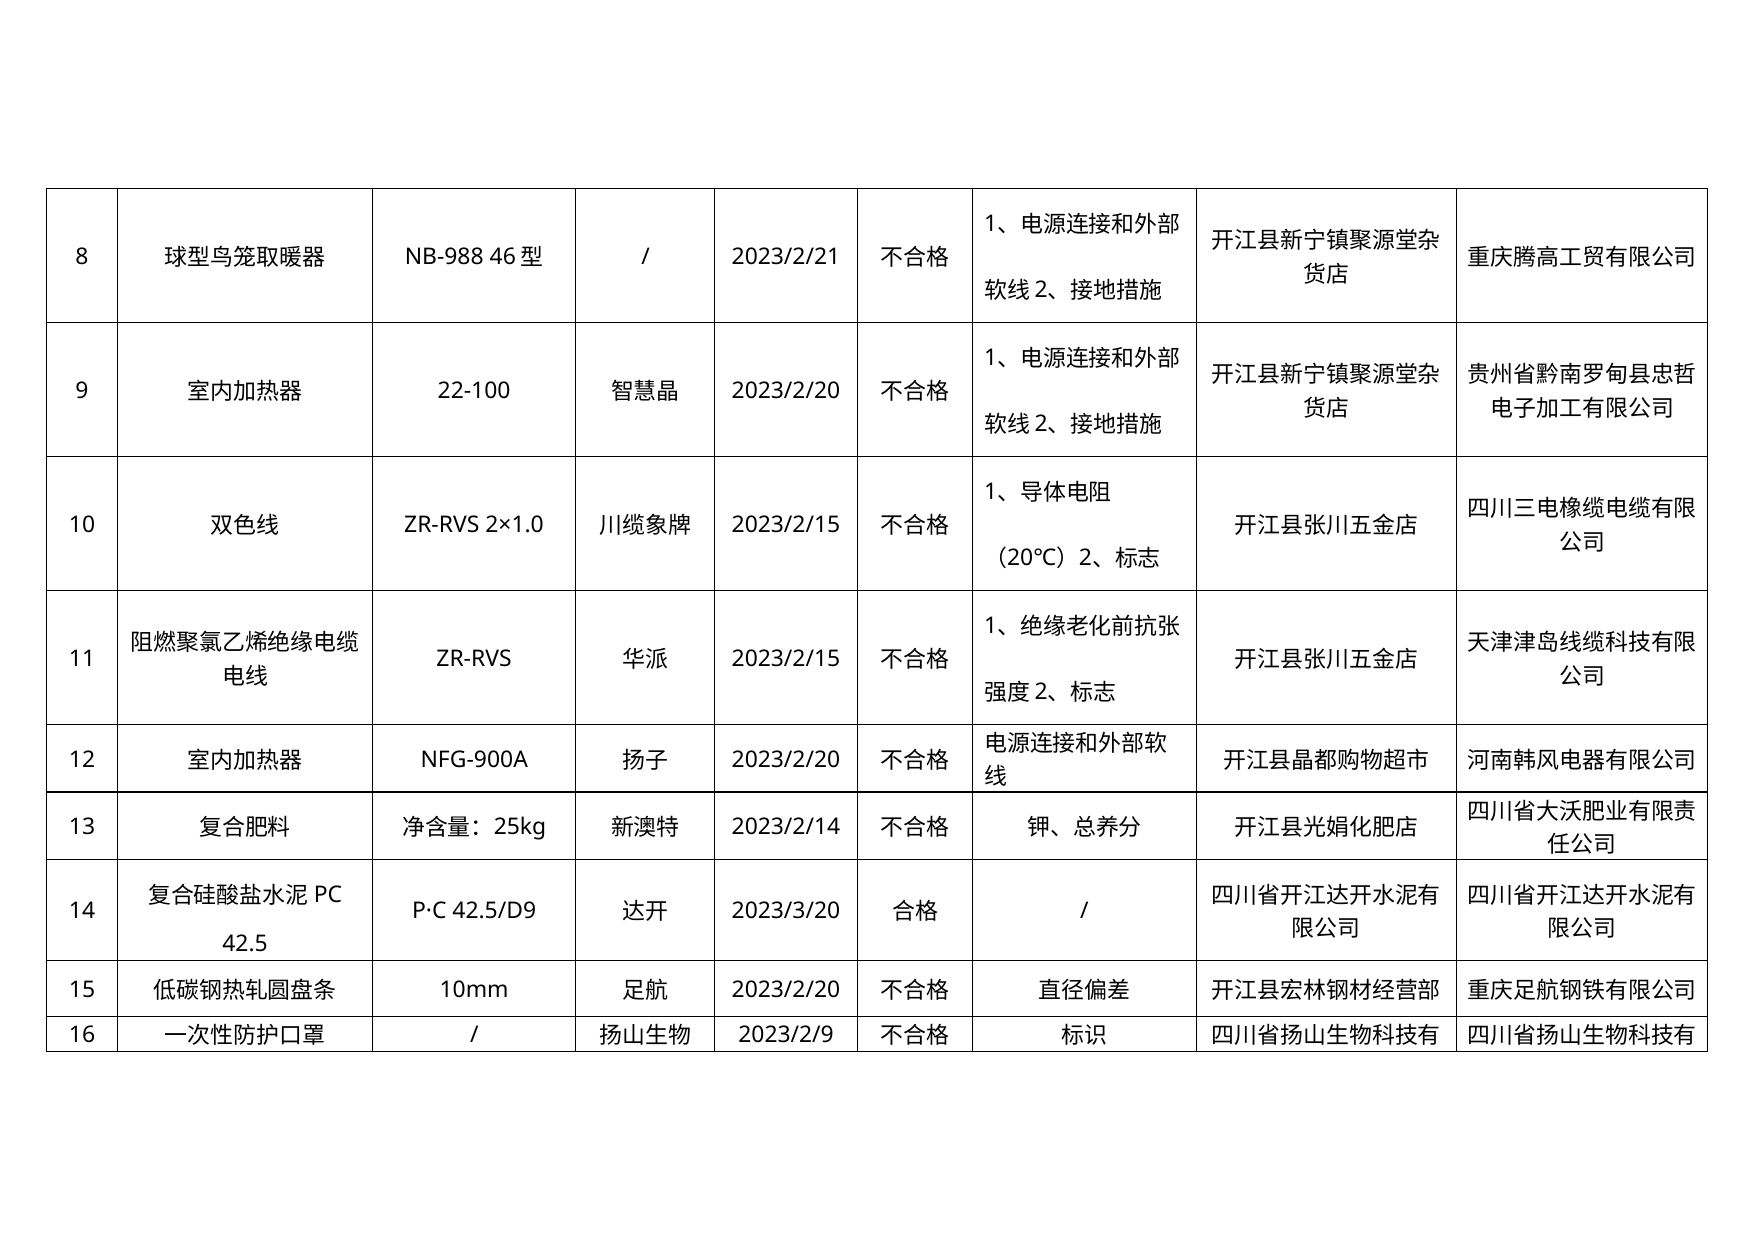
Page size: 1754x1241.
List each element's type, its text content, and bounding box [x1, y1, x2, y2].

table_cell 川缆象牌 [576, 457, 714, 590]
table_cell 双色线 [118, 457, 372, 590]
table_cell 2023/2/14 [715, 793, 857, 859]
table_cell 开江县新宁镇聚源堂杂货店 [1197, 189, 1456, 322]
table_cell 不合格 [858, 1017, 972, 1051]
table_cell 四川省扬山生物科技有限责任公司 [1457, 1017, 1707, 1051]
table_cell P·C 42.5/D9 [373, 860, 575, 960]
table_cell 室内加热器 [118, 725, 372, 791]
table_cell 10 [47, 457, 117, 590]
table_cell 10mm [373, 961, 575, 1016]
table_cell 四川三电橡缆电缆有限公司 [1457, 457, 1707, 590]
table_cell 室内加热器 [118, 323, 372, 456]
table_cell 11 [47, 591, 117, 724]
table_cell 贵州省黔南罗甸县忠哲电子加工有限公司 [1457, 323, 1707, 456]
table_cell 扬山生物 [576, 1017, 714, 1051]
table_cell 直径偏差 [973, 961, 1196, 1016]
table_cell 2023/2/21 [715, 189, 857, 322]
table_cell 复合硅酸盐水泥 PC 42.5 [118, 860, 372, 960]
table_cell 2023/2/15 [715, 457, 857, 590]
table_cell 低碳钢热轧圆盘条 [118, 961, 372, 1016]
table_cell 开江县张川五金店 [1197, 591, 1456, 724]
table_cell 12 [47, 725, 117, 791]
table_cell 合格 [858, 860, 972, 960]
table_cell 不合格 [858, 591, 972, 724]
table_cell 扬子 [576, 725, 714, 791]
table_cell / [373, 1017, 575, 1051]
table_cell 智慧晶 [576, 323, 714, 456]
table_cell 1、电源连接和外部软线2、接地措施 [973, 189, 1196, 322]
table_cell 净含量：25kg [373, 793, 575, 859]
table_cell ZR-RVS 2×1.0 [373, 457, 575, 590]
table_cell 不合格 [858, 725, 972, 791]
table_cell NFG-900A [373, 725, 575, 791]
table_cell 2023/2/20 [715, 725, 857, 791]
table_cell 钾、总养分 [973, 793, 1196, 859]
table_cell 足航 [576, 961, 714, 1016]
table_cell 四川省扬山生物科技有限责任公司 [1197, 1017, 1456, 1051]
table_cell 2023/2/20 [715, 961, 857, 1016]
table_cell 13 [47, 793, 117, 859]
table_cell 四川省开江达开水泥有限公司 [1197, 860, 1456, 960]
table_cell 1、导体电阻（20℃）2、标志 [973, 457, 1196, 590]
table_cell 不合格 [858, 961, 972, 1016]
table_cell 开江县张川五金店 [1197, 457, 1456, 590]
table_cell 四川省开江达开水泥有限公司 [1457, 860, 1707, 960]
table_cell 开江县新宁镇聚源堂杂货店 [1197, 323, 1456, 456]
table_cell 达开 [576, 860, 714, 960]
table_cell 四川省大沃肥业有限责任公司 [1457, 793, 1707, 859]
table_cell / [973, 860, 1196, 960]
table_cell 不合格 [858, 189, 972, 322]
table_cell 不合格 [858, 457, 972, 590]
table_cell 9 [47, 323, 117, 456]
table_cell 华派 [576, 591, 714, 724]
table_cell NB-988 46型 [373, 189, 575, 322]
table_cell 开江县光娟化肥店 [1197, 793, 1456, 859]
table_cell 开江县晶都购物超市 [1197, 725, 1456, 791]
table_cell 不合格 [858, 323, 972, 456]
table_cell 2023/2/20 [715, 323, 857, 456]
table_cell 开江县宏林钢材经营部 [1197, 961, 1456, 1016]
table_cell 重庆足航钢铁有限公司 [1457, 961, 1707, 1016]
table_cell 不合格 [858, 793, 972, 859]
table_cell 14 [47, 860, 117, 960]
table_cell ZR-RVS [373, 591, 575, 724]
table_cell 天津津岛线缆科技有限公司 [1457, 591, 1707, 724]
table_cell 一次性防护口罩 [118, 1017, 372, 1051]
table_cell 1、绝缘老化前抗张强度2、标志 [973, 591, 1196, 724]
table_cell 复合肥料 [118, 793, 372, 859]
table_cell 2023/2/15 [715, 591, 857, 724]
table_cell 16 [47, 1017, 117, 1051]
table_cell 新澳特 [576, 793, 714, 859]
table_cell 2023/3/20 [715, 860, 857, 960]
table_cell 2023/2/9 [715, 1017, 857, 1051]
table_cell 电源连接和外部软线 [973, 725, 1196, 791]
table_cell 8 [47, 189, 117, 322]
table_cell 河南韩风电器有限公司 [1457, 725, 1707, 791]
table_cell 标识 [973, 1017, 1196, 1051]
table_cell 22-100 [373, 323, 575, 456]
table_cell 球型鸟笼取暖器 [118, 189, 372, 322]
table_cell 1、电源连接和外部软线2、接地措施 [973, 323, 1196, 456]
table_cell 15 [47, 961, 117, 1016]
table_cell / [576, 189, 714, 322]
table_cell 重庆腾高工贸有限公司 [1457, 189, 1707, 322]
table_cell 阻燃聚氯乙烯绝缘电缆电线 [118, 591, 372, 724]
